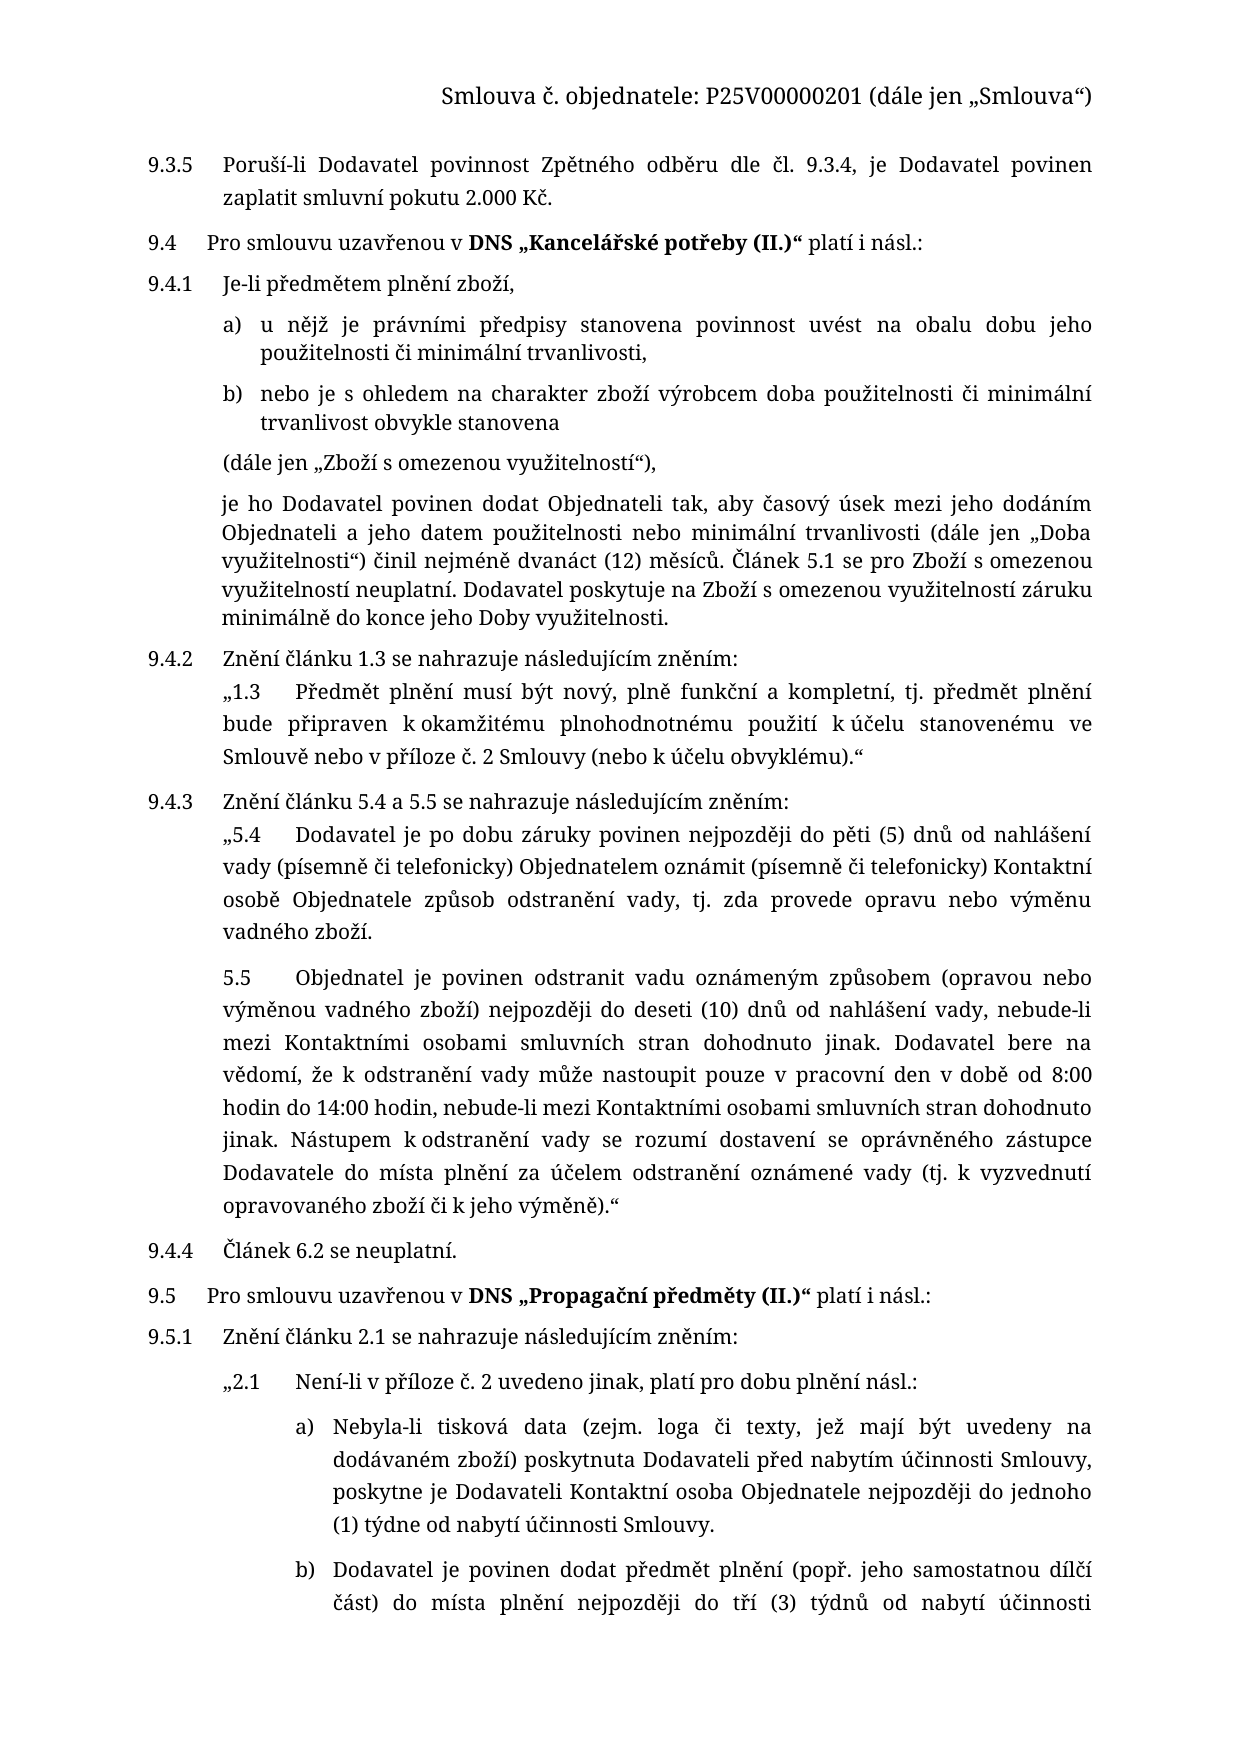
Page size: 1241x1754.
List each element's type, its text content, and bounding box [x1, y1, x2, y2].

list nebo je s ohledem na charakter zboží výrobcem doba použitelnosti či minimální trvanlivost obvykle stanovena [223, 379, 1093, 436]
list u nějž je právními předpisy stanovena povinnost uvést na obalu dobu jeho použitelnosti či minimální trvanlivosti, [223, 310, 1093, 367]
list Článek 6.2 se neuplatní. [148, 1236, 1093, 1264]
text je ho Dodavatel povinen dodat Objednateli tak, aby časový úsek mezi jeho dodáním Objednateli a jeho datem použitelnosti nebo minimální trvanlivosti (dále jen „Doba využitelnosti“) činil nejméně dvanáct (12) měsíců. Článek 5.1 se pro Zboží s omezenou využitelností neuplatní. Dodavatel poskytuje na Zboží s omezenou využitelností záruku minimálně do konce jeho Doby využitelnosti. [221, 489, 1093, 632]
list Pro smlouvu uzavřenou v DNS „Propagační předměty (II.)“ platí i násl.: [148, 1281, 1093, 1309]
list Nebyla-li tisková data (zejm. loga či texty, jež mají být uvedeny na dodávaném zboží) poskytnuta Dodavateli před nabytím účinnosti Smlouvy, poskytne je Dodavateli Kontaktní osoba Objednatele nejpozději do jednoho (1) týdne od nabytí účinnosti Smlouvy. [295, 1412, 1093, 1538]
text (dále jen „Zboží s omezenou využitelností“), [223, 448, 1093, 477]
list 5.5 Objednatel je povinen odstranit vadu oznámeným způsobem (opravou nebo výměnou vadného zboží) nejpozději do deseti (10) dnů od nahlášení vady, nebude-li mezi Kontaktními osobami smluvních stran dohodnuto jinak. Dodavatel bere na vědomí, že k odstranění vady může nastoupit pouze v pracovní den v době od 8:00 hodin do 14:00 hodin, nebude-li mezi Kontaktními osobami smluvních stran dohodnuto jinak. Nástupem k odstranění vady se rozumí dostavení se oprávněného zástupce Dodavatele do místa plnění za účelem odstranění oznámené vady (tj. k vyzvednutí opravovaného zboží či k jeho výměně).“ [223, 963, 1093, 1219]
list Znění článku 5.4 a 5.5 se nahrazuje následujícím zněním: [148, 787, 1093, 816]
list „5.4 Dodavatel je po dobu záruky povinen nejpozději do pěti (5) dnů od nahlášení vady (písemně či telefonicky) Objednatelem oznámit (písemně či telefonicky) Kontaktní osobě Objednatele způsob odstranění vady, tj. zda provede opravu nebo výměnu vadného zboží. [223, 820, 1093, 946]
list Pro smlouvu uzavřenou v DNS „Kancelářské potřeby (II.)“ platí i násl.: [148, 228, 1093, 256]
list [295, 1555, 1093, 1616]
list Je-li předmětem plnění zboží, [148, 269, 1093, 297]
list Znění článku 2.1 se nahrazuje následujícím zněním: [148, 1322, 1093, 1350]
list „2.1 Není-li v příloze č. 2 uvedeno jinak, platí pro dobu plnění násl.: [223, 1367, 1093, 1396]
list „1.3 Předmět plnění musí být nový, plně funkční a kompletní, tj. předmět plnění bude připraven k okamžitému plnohodnotnému použití k účelu stanovenému ve Smlouvě nebo v příloze č. 2 Smlouvy (nebo k účelu obvyklému).“ [223, 677, 1093, 770]
list Poruší-li Dodavatel povinnost Zpětného odběru dle čl. 9.3.4, je Dodavatel povinen zaplatit smluvní pokutu 2.000 Kč. [148, 150, 1093, 211]
list Znění článku 1.3 se nahrazuje následujícím zněním: [148, 644, 1093, 673]
